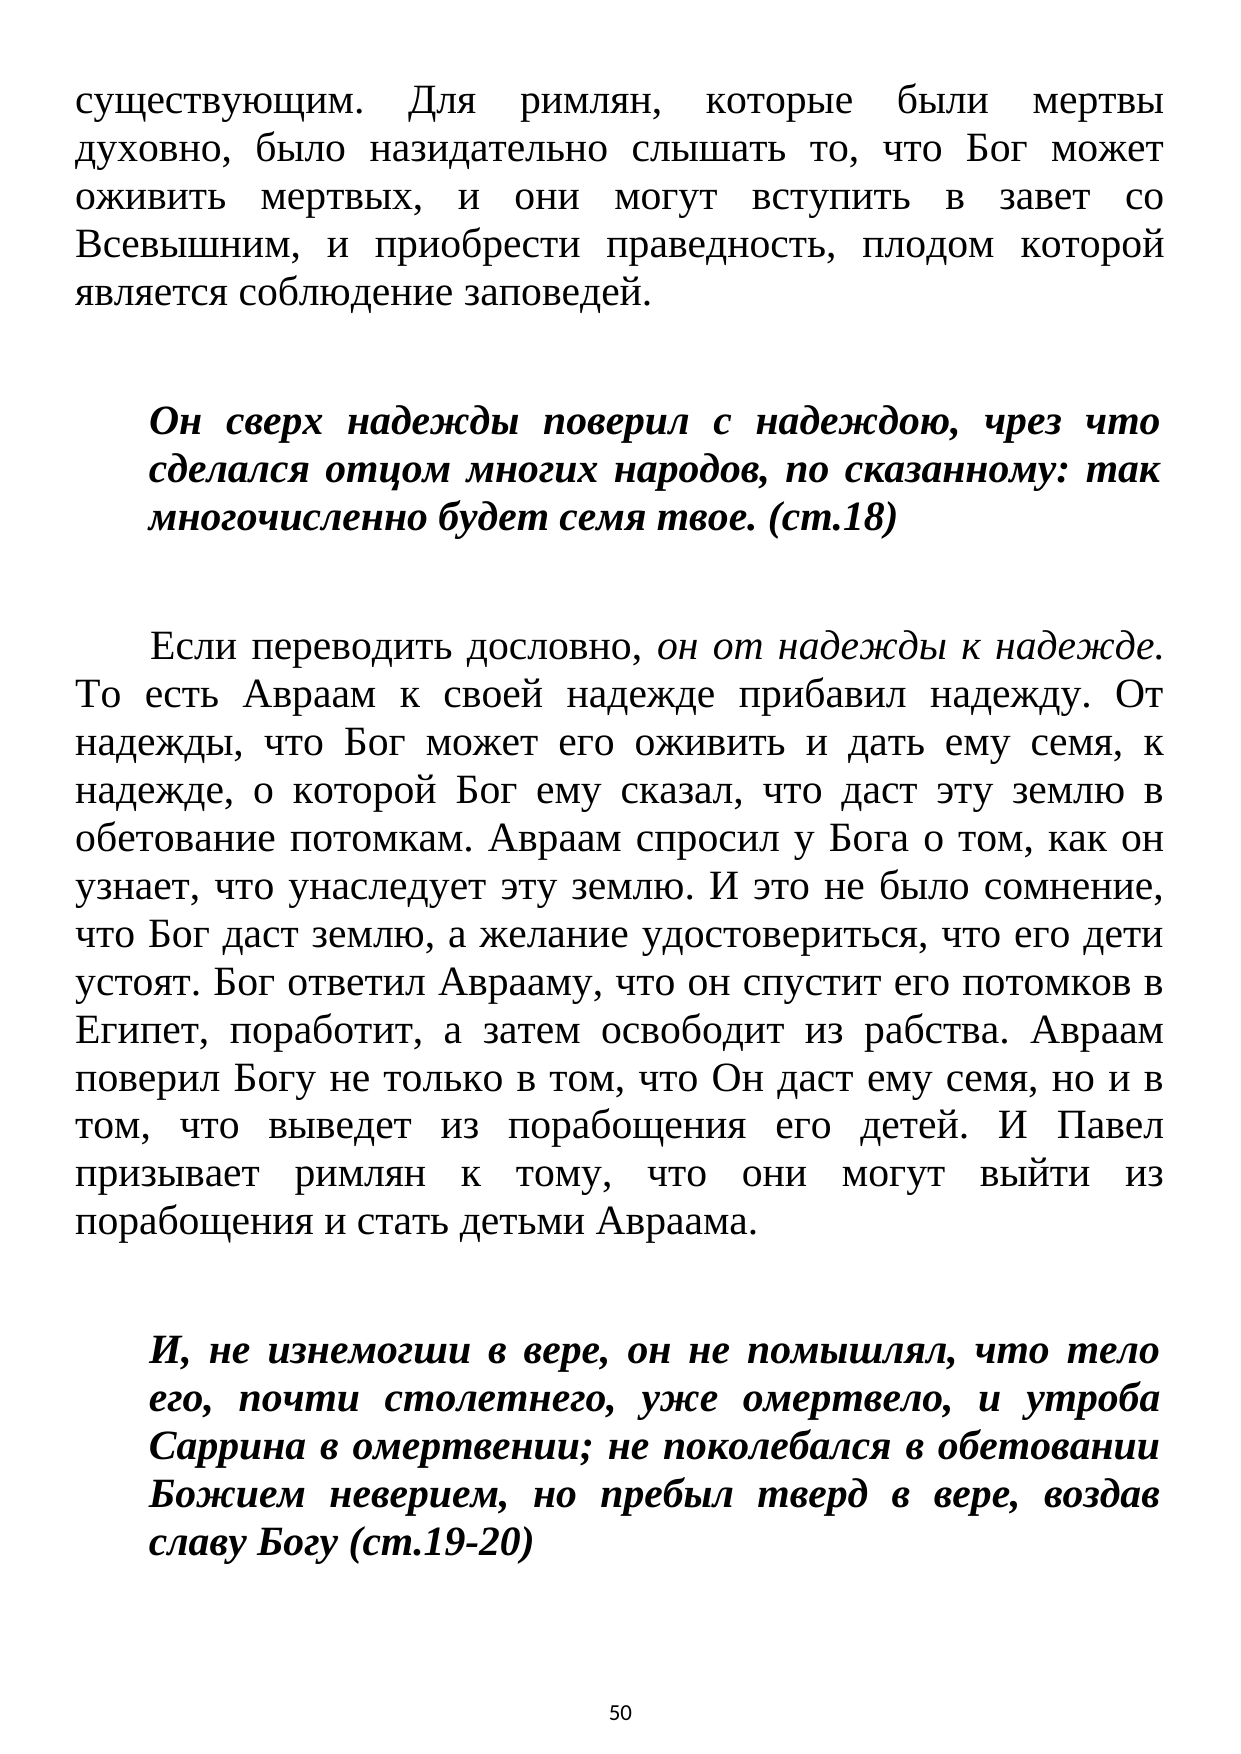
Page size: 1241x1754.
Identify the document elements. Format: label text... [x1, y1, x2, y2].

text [75, 75, 1165, 314]
text И, не изнемогши в вере, он не помышлял, что тело его, почти столетнего, уже омертвело, и утроба Саррина в омертвении; не поколебался в обетовании Божием неверием, но пребыл тверд в вере, воздав славу Богу (ст.19-20) [149, 1325, 1165, 1564]
text Если переводить дословно, он от надежды к надежде. То есть Авраам к своей надежде прибавил надежду. От надежды, что Бог может его оживить и дать ему семя, к надежде, о которой Бог ему сказал, что даст эту землю в обетование потомкам. Авраам спросил у Бога о том, как он узнает, что унаследует эту землю. И это не было сомнение, что Бог даст землю, а желание удостовериться, что его дети устоят. Бог ответил Аврааму, что он спустит его потомков в Египет, поработит, а затем освободит из рабства. Авраам поверил Богу не только в том, что Он даст ему семя, но и в том, что выведет из порабощения его детей. И Павел призывает римлян к тому, что они могут выйти из порабощения и стать детьми Авраама. [75, 621, 1165, 1244]
text Он сверх надежды поверил с надеждою, чрез что сделался отцом многих народов, по сказанному: так многочисленно будет семя твое. (ст.18) [149, 396, 1165, 539]
